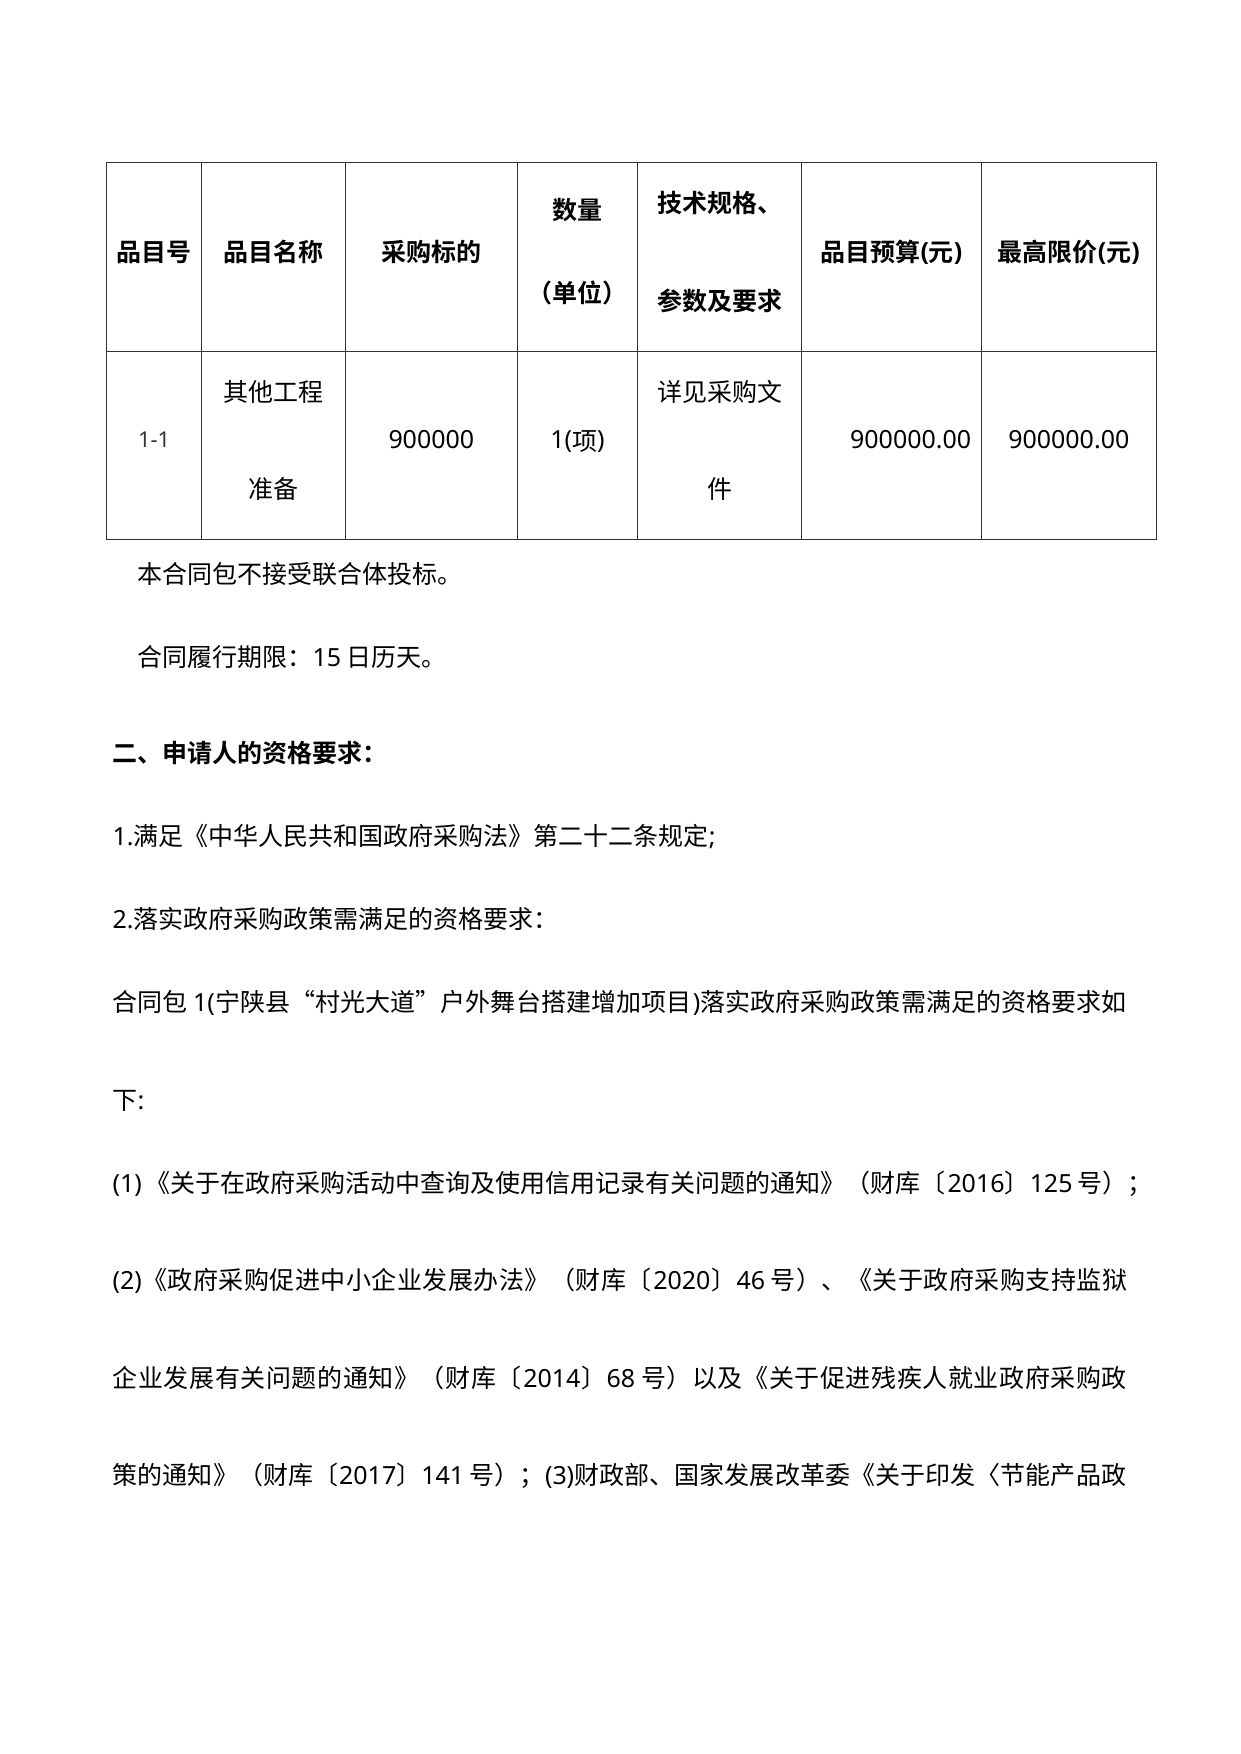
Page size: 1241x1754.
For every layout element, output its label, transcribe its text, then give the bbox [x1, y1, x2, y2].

table_header 最高限价(元) [982, 163, 1156, 351]
table_header 采购标的 [346, 163, 517, 351]
table_header 品目预算(元) [802, 163, 981, 351]
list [112, 1149, 1128, 1506]
table_header 技术规格、参数及要求 [638, 163, 801, 351]
table_cell 900000.00 [982, 352, 1156, 539]
text 本合同包不接受联合体投标。 [112, 540, 1128, 605]
table_cell 1(项) [518, 352, 637, 539]
table_cell 详见采购文件 [638, 352, 801, 539]
table_header 品目号 [107, 163, 201, 351]
text 合同包1(宁陕县“村光大道”户外舞台搭建增加项目)落实政府采购政策需满足的资格要求如下: [112, 968, 1128, 1131]
text 1.满足《中华人民共和国政府采购法》第二十二条规定; [112, 802, 1128, 867]
text 2.落实政府采购政策需满足的资格要求： [112, 885, 1128, 950]
table_cell 其他工程准备 [202, 352, 345, 539]
subtitle 二、申请人的资格要求： [112, 719, 1128, 784]
table_header 品目名称 [202, 163, 345, 351]
table_header 数量 （单位） [518, 163, 637, 351]
text 合同履行期限：15日历天。 [112, 623, 1128, 688]
table_cell 1-1 [107, 352, 201, 539]
table_cell 900000.00 [802, 352, 981, 539]
table_cell 900000 [346, 352, 517, 539]
